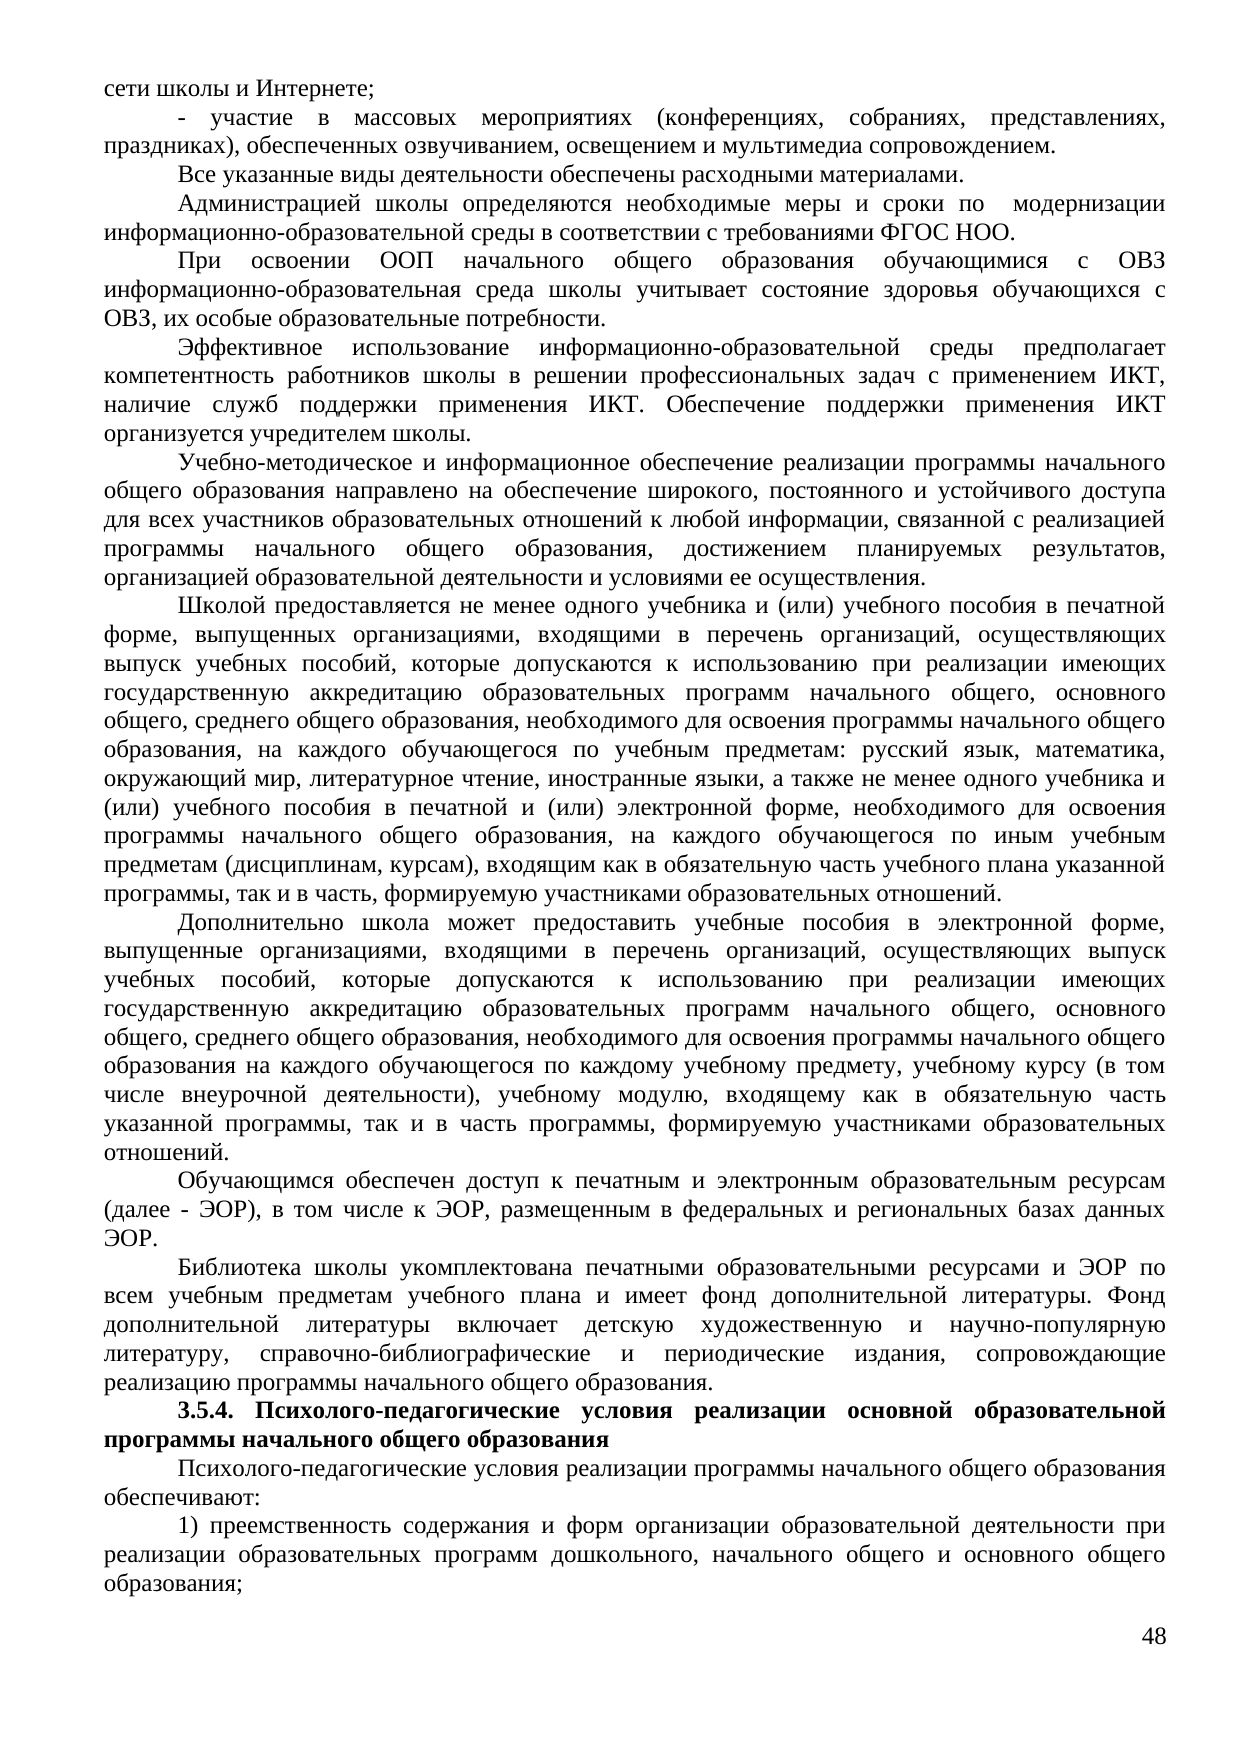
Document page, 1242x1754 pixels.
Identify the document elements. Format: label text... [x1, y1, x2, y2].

text Библиотека школы укомплектована печатными образовательными ресурсами и ЭОР по всем учебным предметам учебного плана и имеет фонд дополнительной литературы. Фонд дополнительной литературы включает детскую художественную и научно-популярную литературу, справочно-библиографические и периодические издания, сопровождающие реализацию программы начального общего образования. [103, 1252, 1167, 1395]
text При освоении ООП начального общего образования обучающимися с ОВЗ информационно-образовательная среда школы учитывает состояние здоровья обучающихся с ОВЗ, их особые образовательные потребности. [103, 245, 1167, 332]
text Психолого-педагогические условия реализации программы начального общего образования обеспечивают: [103, 1453, 1167, 1510]
text Дополнительно школа может предоставить учебные пособия в электронной форме, выпущенные организациями, входящими в перечень организаций, осуществляющих выпуск учебных пособий, которые допускаются к использованию при реализации имеющих государственную аккредитацию образовательных программ начального общего, основного общего, среднего общего образования, необходимого для освоения программы начального общего образования на каждого обучающегося по каждому учебному предмету, учебному курсу (в том числе внеурочной деятельности), учебному модулю, входящему как в обязательную часть указанной программы, так и в часть программы, формируемую участниками образовательных отношений. [103, 907, 1167, 1165]
text 1) преемственность содержания и форм организации образовательной деятельности при реализации образовательных программ дошкольного, начального общего и основного общего образования; [103, 1510, 1167, 1597]
text Школой предоставляется не менее одного учебника и (или) учебного пособия в печатной форме, выпущенных организациями, входящими в перечень организаций, осуществляющих выпуск учебных пособий, которые допускаются к использованию при реализации имеющих государственную аккредитацию образовательных программ начального общего, основного общего, среднего общего образования, необходимого для освоения программы начального общего образования, на каждого обучающегося по учебным предметам: русский язык, математика, окружающий мир, литературное чтение, иностранные языки, а также не менее одного учебника и (или) учебного пособия в печатной и (или) электронной форме, необходимого для освоения программы начального общего образования, на каждого обучающегося по иным учебным предметам (дисциплинам, курсам), входящим как в обязательную часть учебного плана указанной программы, так и в часть, формируемую участниками образовательных отношений. [103, 590, 1167, 907]
text Обучающимся обеспечен доступ к печатным и электронным образовательным ресурсам (далее - ЭОР), в том числе к ЭОР, размещенным в федеральных и региональных базах данных ЭОР. [103, 1165, 1167, 1252]
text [103, 73, 1167, 102]
text Эффективное использование информационно-образовательной среды предполагает компетентность работников школы в решении профессиональных задач с применением ИКТ, наличие служб поддержки применения ИКТ. Обеспечение поддержки применения ИКТ организуется учредителем школы. [103, 332, 1167, 447]
text Учебно-методическое и информационное обеспечение реализации программы начального общего образования направлено на обеспечение широкого, постоянного и устойчивого доступа для всех участников образовательных отношений к любой информации, связанной с реализацией программы начального общего образования, достижением планируемых результатов, организацией образовательной деятельности и условиями ее осуществления. [103, 447, 1167, 590]
text Администрацией школы определяются необходимые меры и сроки по модернизации информационно-образовательной среды в соответствии с требованиями ФГОС НОО. [103, 188, 1167, 245]
text 3.5.4. Психолого-педагогические условия реализации основной образовательной программы начального общего образования [103, 1395, 1167, 1453]
text - участие в массовых мероприятиях (конференциях, собраниях, представлениях, праздниках), обеспеченных озвучиванием, освещением и мультимедиа сопровождением. [103, 102, 1167, 159]
text Все указанные виды деятельности обеспечены расходными материалами. [103, 159, 1167, 188]
